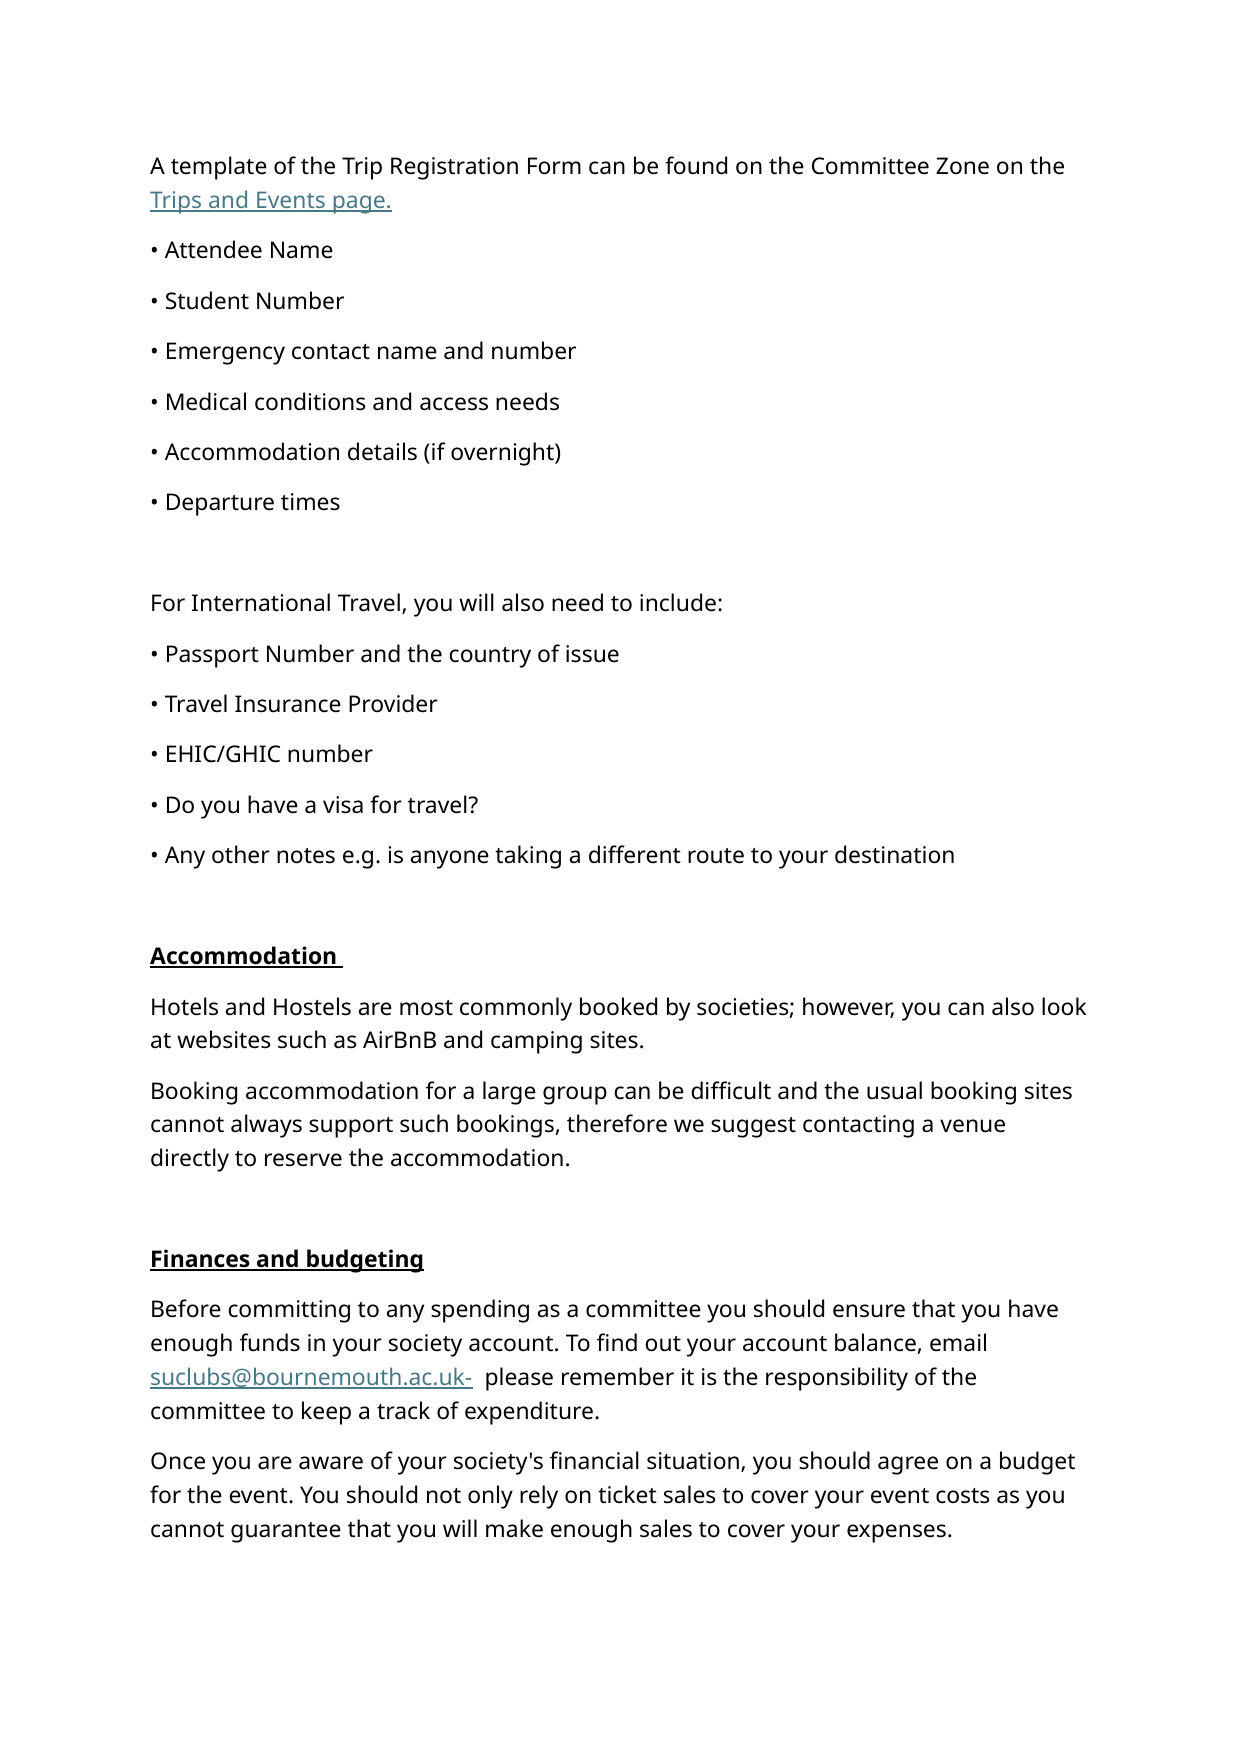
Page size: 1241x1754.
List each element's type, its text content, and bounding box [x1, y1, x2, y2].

text • Emergency contact name and number [150, 335, 1090, 366]
text A template of the Trip Registration Form can be found on the Committee Zone on the Trips and Events page. [150, 150, 1090, 215]
text • Medical conditions and access needs [150, 385, 1090, 417]
text Hotels and Hostels are most commonly booked by societies; however, you can also look at websites such as AirBnB and camping sites. [150, 990, 1090, 1055]
text • EHIC/GHIC number [150, 738, 1090, 769]
text • Student Number [150, 284, 1090, 316]
text • Attendee Name [150, 234, 1090, 265]
text For International Travel, you will also need to include: [150, 587, 1090, 618]
text • Accommodation details (if overnight) [150, 436, 1090, 467]
text Booking accommodation for a large group can be difficult and the usual booking sites cannot always support such bookings, therefore we suggest contacting a venue directly to reserve the accommodation. [150, 1074, 1090, 1173]
text Before committing to any spending as a committee you should ensure that you have enough funds in your society account. To find out your account balance, email suclubs@bournemouth.ac.uk- please remember it is the responsibility of the committee to keep a track of expenditure. [150, 1293, 1090, 1426]
text • Passport Number and the country of issue [150, 637, 1090, 669]
text • Departure times [150, 486, 1090, 517]
text Accommodation [150, 940, 1090, 971]
text Once you are aware of your society's financial situation, you should agree on a budget for the event. You should not only rely on ticket sales to cover your event costs as you cannot guarantee that you will make enough sales to cover your expenses. [150, 1445, 1090, 1544]
text • Do you have a visa for travel? [150, 789, 1090, 820]
text Finances and budgeting [150, 1243, 1090, 1274]
text • Any other notes e.g. is anyone taking a different route to your destination [150, 839, 1090, 870]
text • Travel Insurance Provider [150, 688, 1090, 719]
